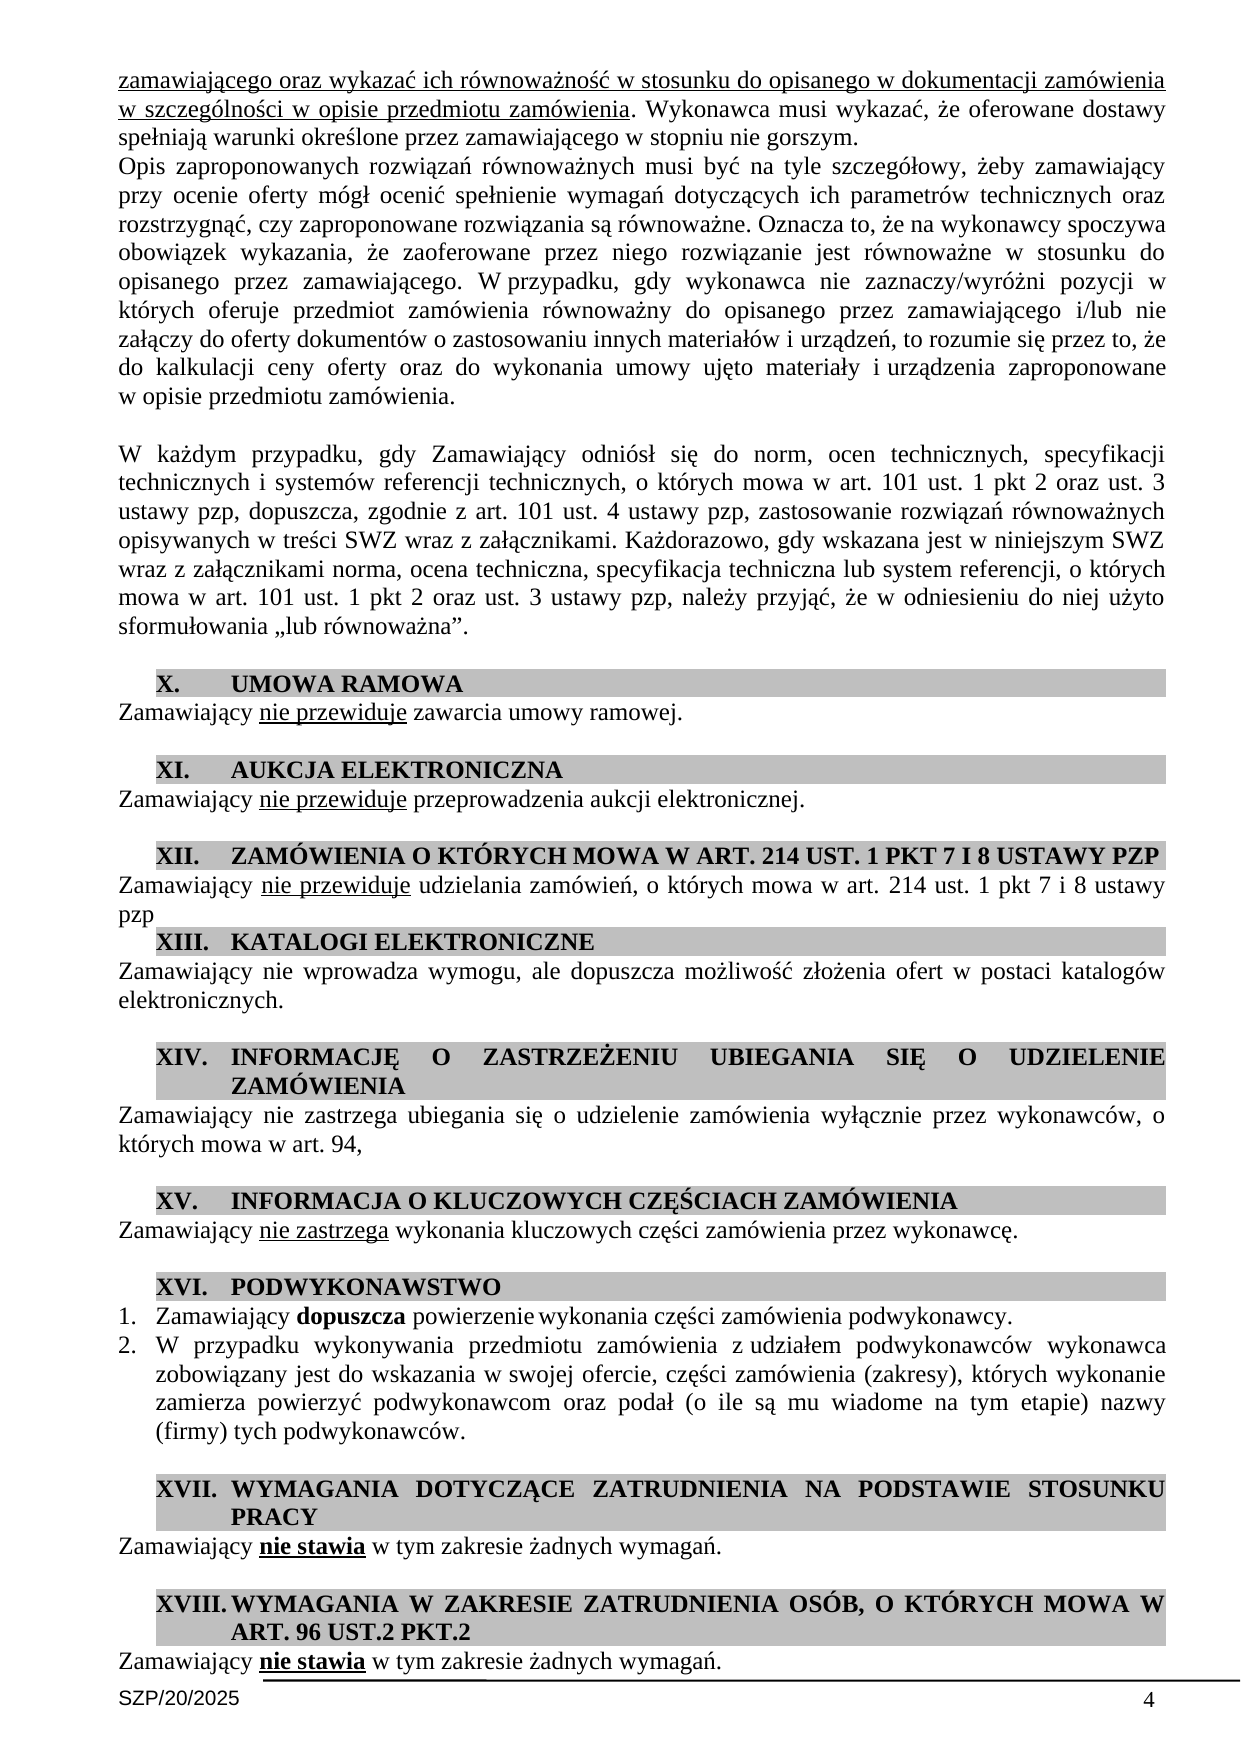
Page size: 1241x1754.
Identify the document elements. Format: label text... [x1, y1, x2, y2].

list W przypadku wykonywania przedmiotu zamówienia z udziałem podwykonawców wykonawca zobowiązany jest do wskazania w swojej ofercie, części zamówienia (zakresy), których wykonanie zamierza powierzyć podwykonawcom oraz podał (o ile są mu wiadome na tym etapie) nazwy (firmy) tych podwykonawców. [118, 1330, 1166, 1445]
list Zamawiający dopuszcza powierzenie wykonania części zamówienia podwykonawcy. [118, 1301, 1166, 1330]
text Zamawiający nie przewiduje udzielania zamówień, o których mowa w art. 214 ust. 1 pkt 7 i 8 ustawy pzp [118, 870, 1166, 927]
text W każdym przypadku, gdy Zamawiający odniósł się do norm, ocen technicznych, specyfikacji technicznych i systemów referencji technicznych, o których mowa w art. 101 ust. 1 pkt 2 oraz ust. 3 ustawy pzp, dopuszcza, zgodnie z art. 101 ust. 4 ustawy pzp, zastosowanie rozwiązań równoważnych opisywanych w treści SWZ wraz z załącznikami. Każdorazowo, gdy wskazana jest w niniejszym SWZ wraz z załącznikami norma, ocena techniczna, specyfikacja techniczna lub system referencji, o których mowa w art. 101 ust. 1 pkt 2 oraz ust. 3 ustawy pzp, należy przyjąć, że w odniesieniu do niej użyto sformułowania „lub równoważna”. [118, 439, 1166, 640]
list AUKCJA ELEKTRONICZNA [156, 755, 1166, 784]
text Zamawiający nie wprowadza wymogu, ale dopuszcza możliwość złożenia ofert w postaci katalogów elektronicznych. [118, 956, 1166, 1014]
text Zamawiający nie zastrzega wykonania kluczowych części zamówienia przez wykonawcę. [118, 1215, 1166, 1244]
text Zamawiający nie stawia w tym zakresie żadnych wymagań. [118, 1646, 1166, 1675]
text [118, 65, 1166, 90]
text Opis zaproponowanych rozwiązań równoważnych musi być na tyle szczegółowy, żeby zamawiający przy ocenie oferty mógł ocenić spełnienie wymagań dotyczących ich parametrów technicznych oraz rozstrzygnąć, czy zaproponowane rozwiązania są równoważne. Oznacza to, że na wykonawcy spoczywa obowiązek wykazania, że zaoferowane przez niego rozwiązanie jest równoważne w stosunku do opisanego przez zamawiającego. W przypadku, gdy wykonawca nie zaznaczy/wyróżni pozycji w których oferuje przedmiot zamówienia równoważny do opisanego przez zamawiającego i/lub nie załączy do oferty dokumentów o zastosowaniu innych materiałów i urządzeń, to rozumie się przez to, że do kalkulacji ceny oferty oraz do wykonania umowy ujęto materiały i urządzenia zaproponowane w opisie przedmiotu zamówienia. [118, 151, 1166, 410]
list WYMAGANIA W ZAKRESIE ZATRUDNIENIA OSÓB, O KTÓRYCH MOWA W ART. 96 UST.2 PKT.2 [156, 1589, 1166, 1646]
text Zamawiający nie przewiduje zawarcia umowy ramowej. [118, 697, 1166, 726]
list PODWYKONAWSTWO [156, 1272, 1166, 1301]
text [118, 91, 1166, 151]
text Zamawiający nie stawia w tym zakresie żadnych wymagań. [118, 1531, 1166, 1560]
text Zamawiający nie przewiduje przeprowadzenia aukcji elektronicznej. [118, 784, 1166, 812]
text Zamawiający nie zastrzega ubiegania się o udzielenie zamówienia wyłącznie przez wykonawców, o których mowa w art. 94, [118, 1100, 1166, 1157]
list ZAMÓWIENIA O KTÓRYCH MOWA W ART. 214 UST. 1 PKT 7 I 8 USTAWY PZP [156, 841, 1166, 870]
list KATALOGI ELEKTRONICZNE [156, 927, 1166, 956]
list UMOWA RAMOWA [156, 669, 1166, 697]
list INFORMACJA O KLUCZOWYCH CZĘŚCIACH ZAMÓWIENIA [156, 1186, 1166, 1215]
list WYMAGANIA DOTYCZĄCE ZATRUDNIENIA NA PODSTAWIE STOSUNKU PRACY [156, 1474, 1166, 1531]
list INFORMACJĘ O ZASTRZEŻENIU UBIEGANIA SIĘ O UDZIELENIE ZAMÓWIENIA [156, 1042, 1166, 1100]
